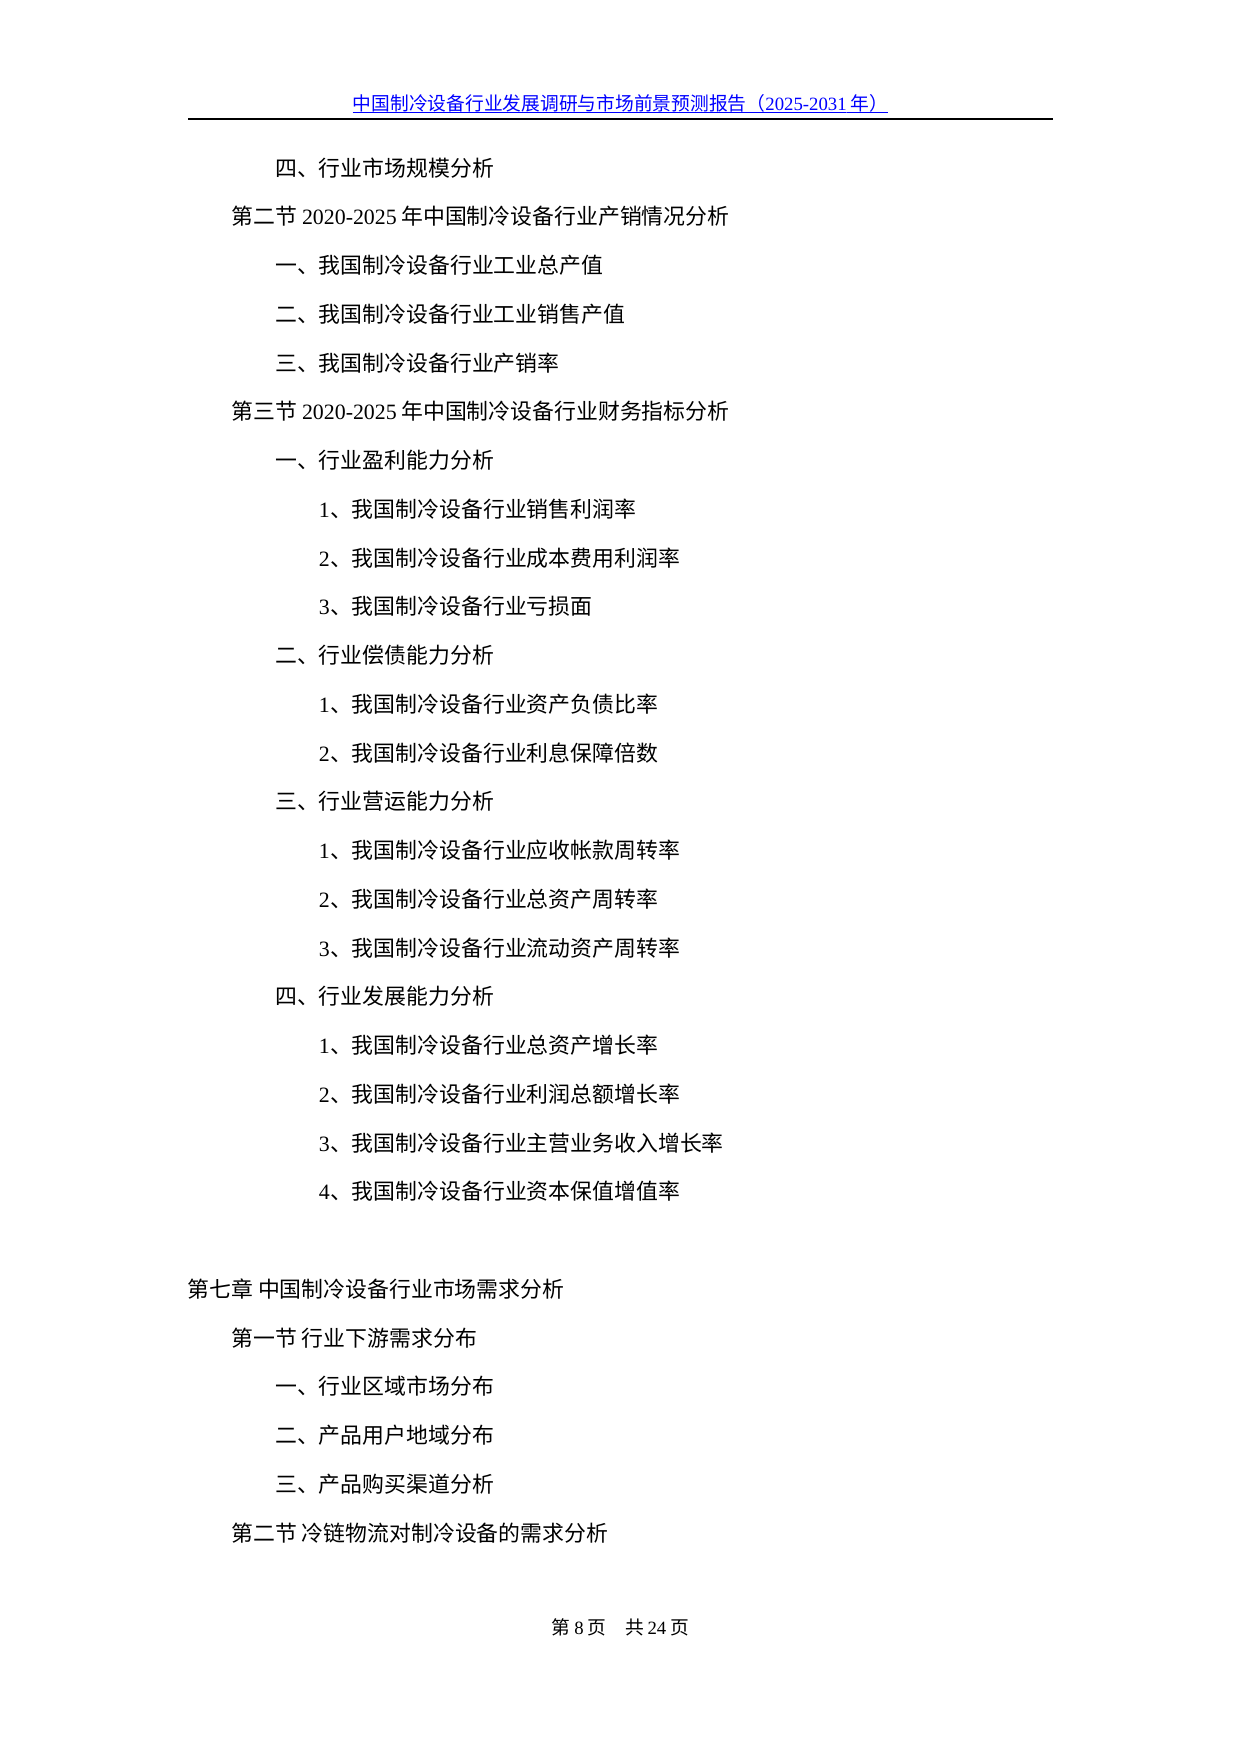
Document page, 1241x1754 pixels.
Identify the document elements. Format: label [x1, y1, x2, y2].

text [187, 150, 1053, 1548]
